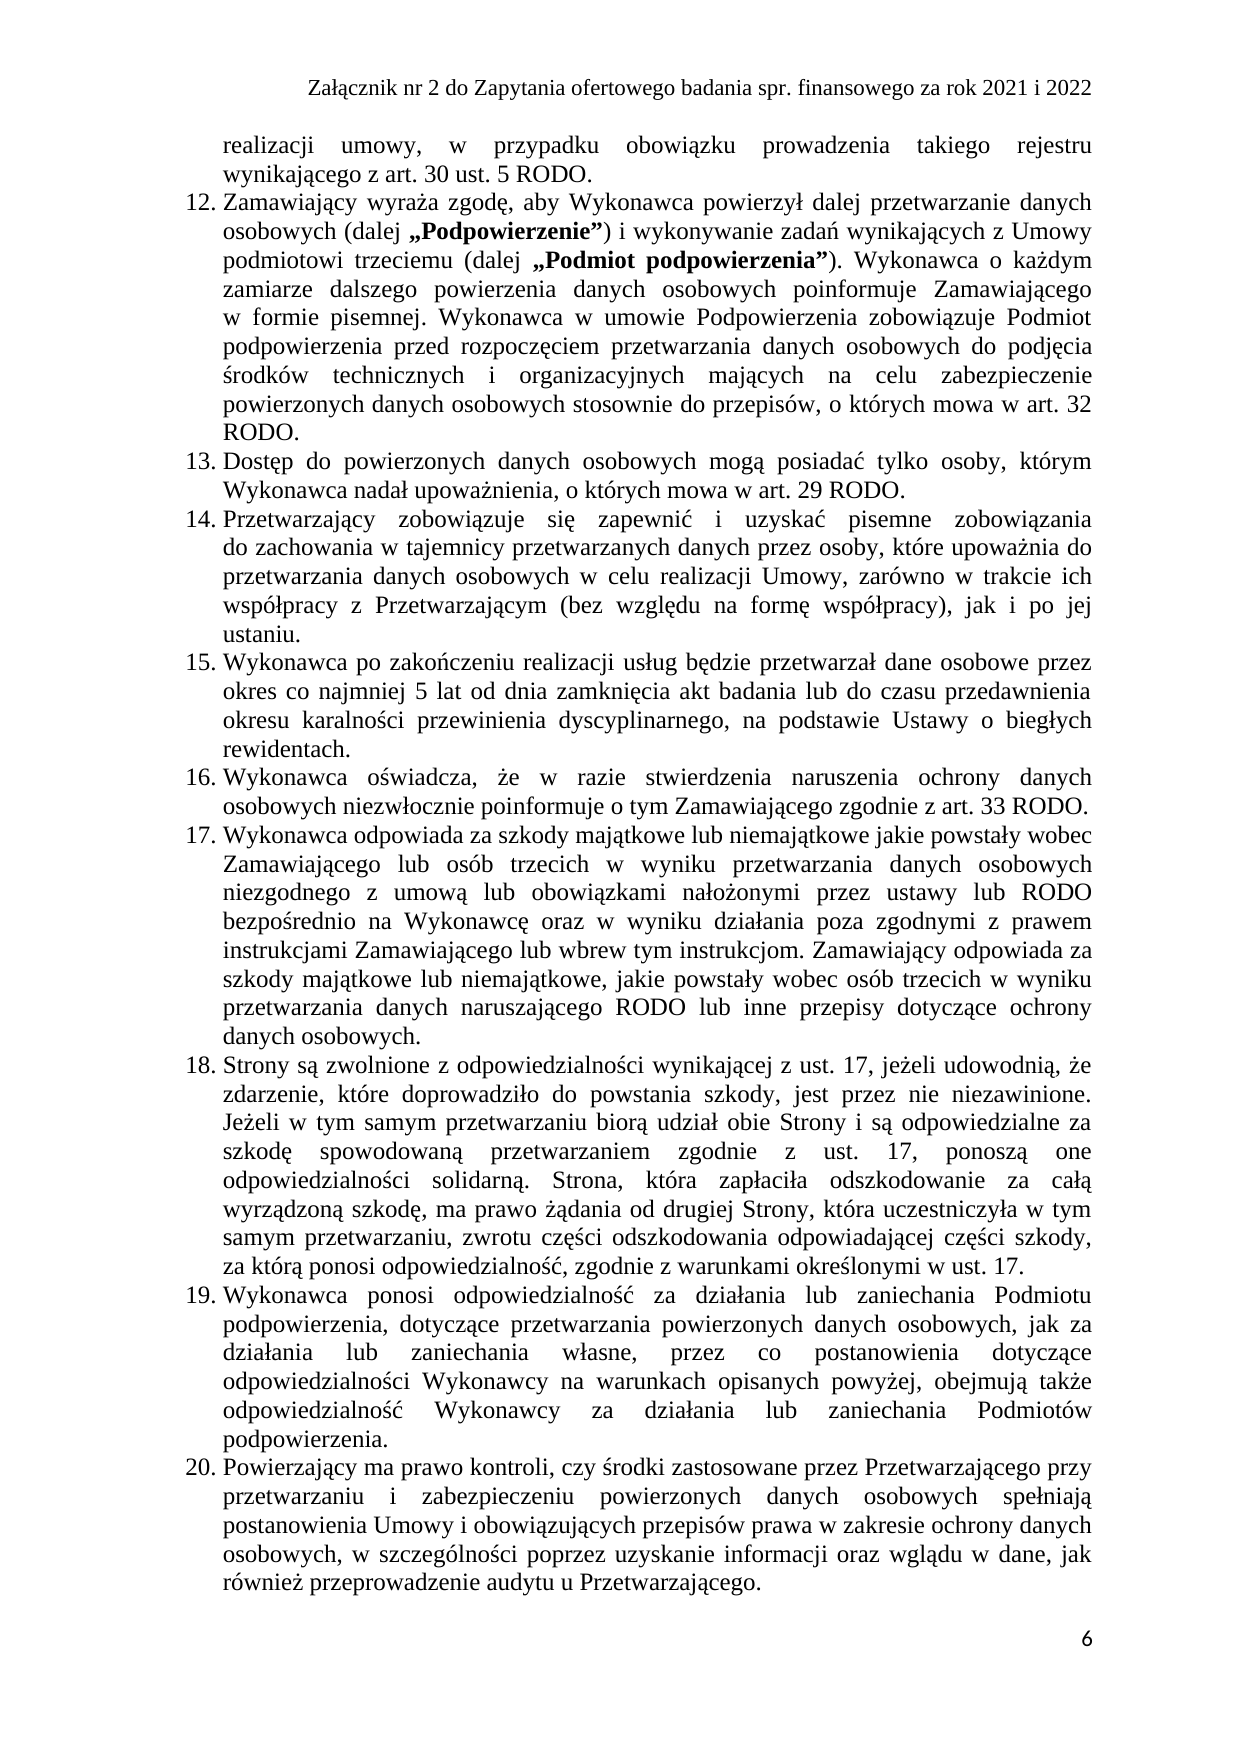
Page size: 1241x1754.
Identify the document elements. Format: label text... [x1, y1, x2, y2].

list Wykonawca oświadcza, że w razie stwierdzenia naruszenia ochrony danych osobowych niezwłocznie poinformuje o tym Zamawiającego zgodnie z art. 33 RODO. [185, 762, 1093, 820]
list Przetwarzający zobowiązuje się zapewnić i uzyskać pisemne zobowiązania do zachowania w tajemnicy przetwarzanych danych przez osoby, które upoważnia do przetwarzania danych osobowych w celu realizacji Umowy, zarówno w trakcie ich współpracy z Przetwarzającym (bez względu na formę współpracy), jak i po jej ustaniu. [185, 504, 1093, 647]
list Wykonawca po zakończeniu realizacji usług będzie przetwarzał dane osobowe przez okres co najmniej 5 lat od dnia zamknięcia akt badania lub do czasu przedawnienia okresu karalności przewinienia dyscyplinarnego, na podstawie Ustawy o biegłych rewidentach. [185, 647, 1093, 762]
list Strony są zwolnione z odpowiedzialności wynikającej z ust. 17, jeżeli udowodnią, że zdarzenie, które doprowadziło do powstania szkody, jest przez nie niezawinione. Jeżeli w tym samym przetwarzaniu biorą udział obie Strony i są odpowiedzialne za szkodę spowodowaną przetwarzaniem zgodnie z ust. 17, ponoszą one odpowiedzialności solidarną. Strona, która zapłaciła odszkodowanie za całą wyrządzoną szkodę, ma prawo żądania od drugiej Strony, która uczestniczyła w tym samym przetwarzaniu, zwrotu części odszkodowania odpowiadającej części szkody, za którą ponosi odpowiedzialność, zgodnie z warunkami określonymi w ust. 17. [185, 1050, 1093, 1280]
list Dostęp do powierzonych danych osobowych mogą posiadać tylko osoby, którym Wykonawca nadał upoważnienia, o których mowa w art. 29 RODO. [185, 446, 1093, 504]
list Wykonawca odpowiada za szkody majątkowe lub niemajątkowe jakie powstały wobec Zamawiającego lub osób trzecich w wyniku przetwarzania danych osobowych niezgodnego z umową lub obowiązkami nałożonymi przez ustawy lub RODO bezpośrednio na Wykonawcę oraz w wyniku działania poza zgodnymi z prawem instrukcjami Zamawiającego lub wbrew tym instrukcjom. Zamawiający odpowiada za szkody majątkowe lub niemajątkowe, jakie powstały wobec osób trzecich w wyniku przetwarzania danych naruszającego RODO lub inne przepisy dotyczące ochrony danych osobowych. [185, 820, 1093, 1050]
list Powierzający ma prawo kontroli, czy środki zastosowane przez Przetwarzającego przy przetwarzaniu i zabezpieczeniu powierzonych danych osobowych spełniają postanowienia Umowy i obowiązujących przepisów prawa w zakresie ochrony danych osobowych, w szczególności poprzez uzyskanie informacji oraz wglądu w dane, jak również przeprowadzenie audytu u Przetwarzającego. [185, 1452, 1093, 1596]
list Wykonawca ponosi odpowiedzialność za działania lub zaniechania Podmiotu podpowierzenia, dotyczące przetwarzania powierzonych danych osobowych, jak za działania lub zaniechania własne, przez co postanowienia dotyczące odpowiedzialności Wykonawcy na warunkach opisanych powyżej, obejmują także odpowiedzialność Wykonawcy za działania lub zaniechania Podmiotów podpowierzenia. [185, 1280, 1093, 1452]
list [185, 130, 1093, 187]
list Zamawiający wyraża zgodę, aby Wykonawca powierzył dalej przetwarzanie danych osobowych (dalej „Podpowierzenie”) i wykonywanie zadań wynikających z Umowy podmiotowi trzeciemu (dalej „Podmiot podpowierzenia”). Wykonawca o każdym zamiarze dalszego powierzenia danych osobowych poinformuje Zamawiającego w formie pisemnej. Wykonawca w umowie Podpowierzenia zobowiązuje Podmiot podpowierzenia przed rozpoczęciem przetwarzania danych osobowych do podjęcia środków technicznych i organizacyjnych mających na celu zabezpieczenie powierzonych danych osobowych stosownie do przepisów, o których mowa w art. 32 RODO. [185, 187, 1093, 446]
